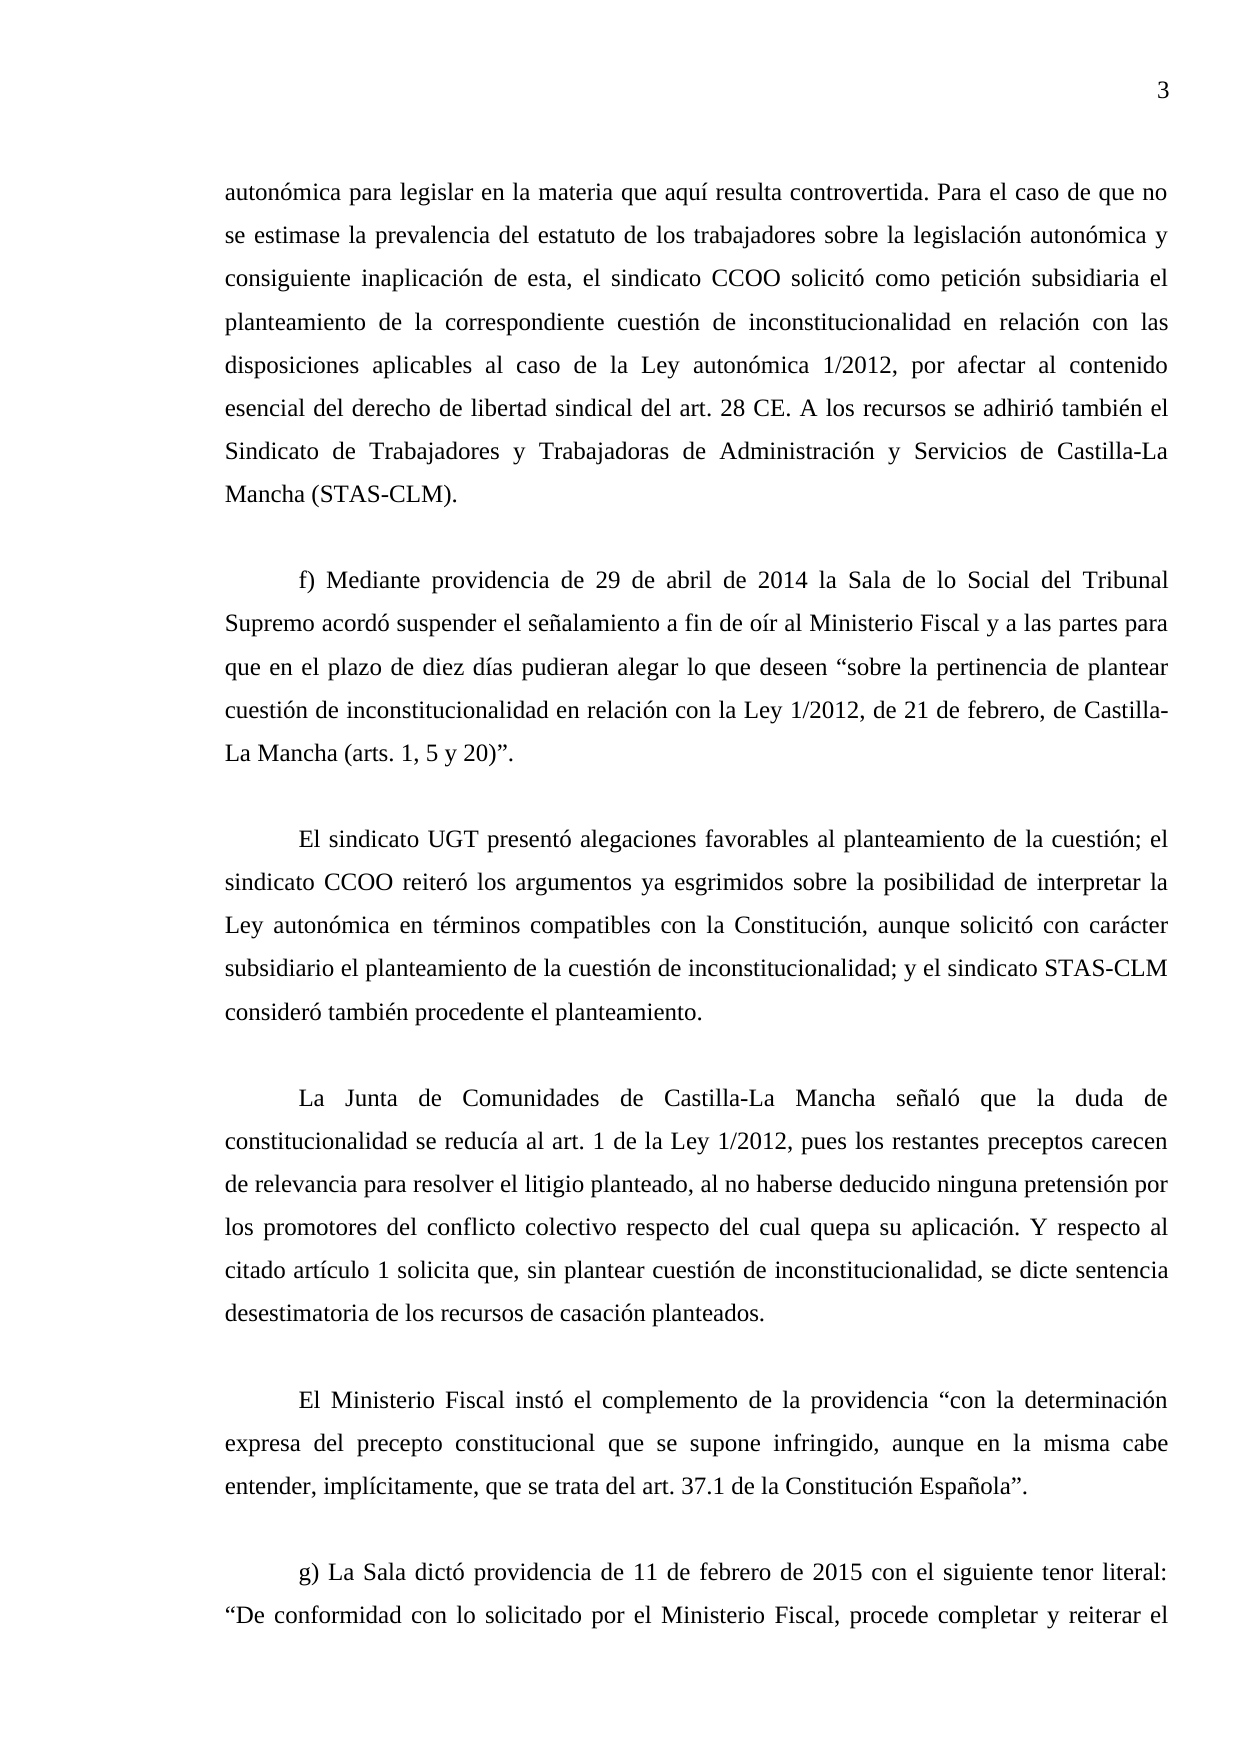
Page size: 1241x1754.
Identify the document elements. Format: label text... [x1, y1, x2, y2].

text f) Mediante providencia de 29 de abril de 2014 la Sala de lo Social del Tribunal Supremo acordó suspender el señalamiento a fin de oír al Ministerio Fiscal y a las partes para que en el plazo de diez días pudieran alegar lo que deseen “sobre la pertinencia de plantear cuestión de inconstitucionalidad en relación con la Ley 1/2012, de 21 de febrero, de Castilla-La Mancha (arts. 1, 5 y 20)”. [224, 565, 1169, 767]
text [224, 177, 1169, 508]
text El Ministerio Fiscal instó el complemento de la providencia “con la determinación expresa del precepto constitucional que se supone infringido, aunque en la misma cabe entender, implícitamente, que se trata del art. 37.1 de la Constitución Española”. [224, 1385, 1169, 1500]
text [224, 1557, 1169, 1629]
text La Junta de Comunidades de Castilla-La Mancha señaló que la duda de constitucionalidad se reducía al art. 1 de la Ley 1/2012, pues los restantes preceptos carecen de relevancia para resolver el litigio planteado, al no haberse deducido ninguna pretensión por los promotores del conflicto colectivo respecto del cual quepa su aplicación. Y respecto al citado artículo 1 solicita que, sin plantear cuestión de inconstitucionalidad, se dicte sentencia desestimatoria de los recursos de casación planteados. [224, 1083, 1169, 1327]
text El sindicato UGT presentó alegaciones favorables al planteamiento de la cuestión; el sindicato CCOO reiteró los argumentos ya esgrimidos sobre la posibilidad de interpretar la Ley autonómica en términos compatibles con la Constitución, aunque solicitó con carácter subsidiario el planteamiento de la cuestión de inconstitucionalidad; y el sindicato STAS-CLM consideró también procedente el planteamiento. [224, 824, 1169, 1025]
